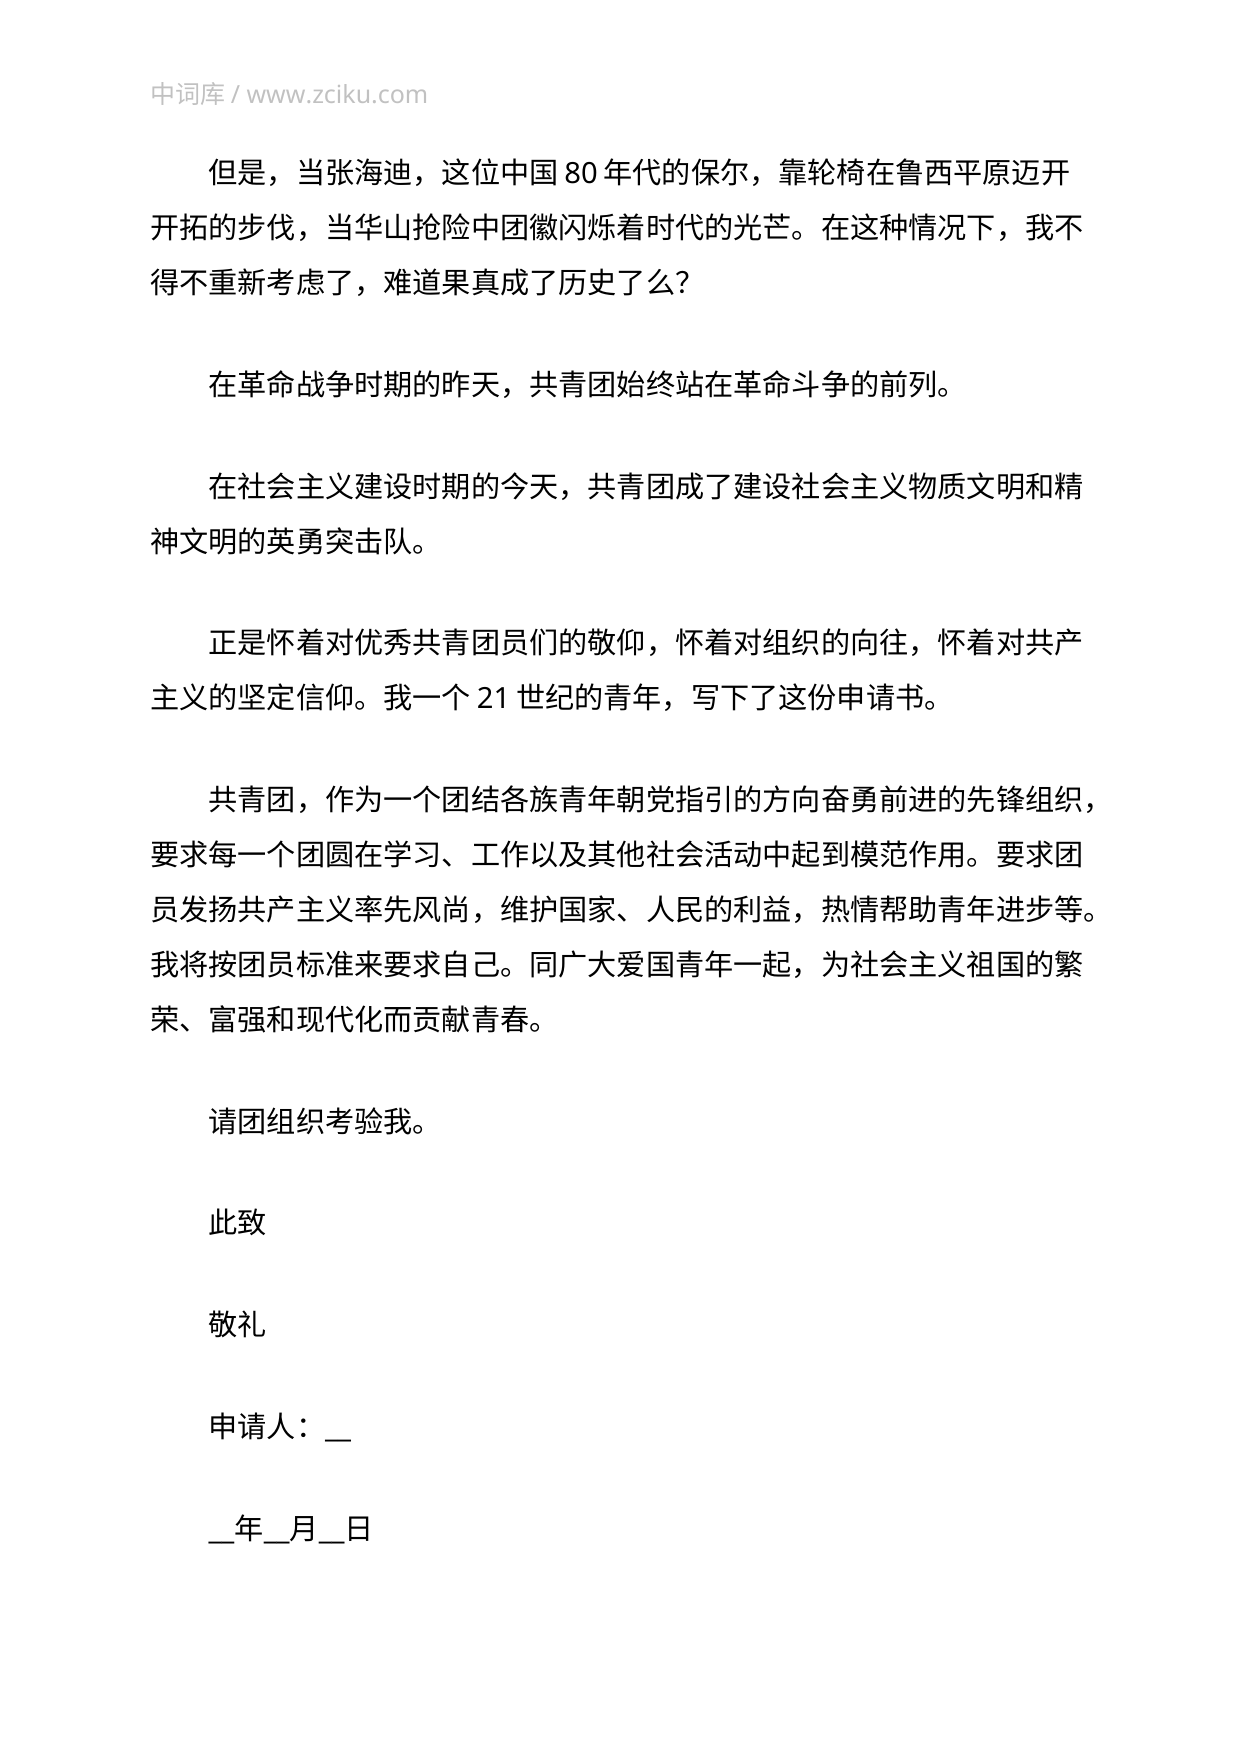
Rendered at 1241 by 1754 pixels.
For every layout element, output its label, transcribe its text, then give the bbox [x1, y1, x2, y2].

text 请团组织考验我。 [150, 1098, 1090, 1141]
text __年__月__日 [150, 1506, 1090, 1548]
text 在社会主义建设时期的今天，共青团成了建设社会主义物质文明和精神文明的英勇突击队。 [150, 463, 1090, 561]
text 此致 [150, 1200, 1090, 1242]
text 敬礼 [150, 1302, 1090, 1344]
text 在革命战争时期的昨天，共青团始终站在革命斗争的前列。 [150, 362, 1090, 404]
text 申请人：__ [150, 1404, 1090, 1446]
text 但是，当张海迪，这位中国80年代的保尔，靠轮椅在鲁西平原迈开开拓的步伐，当华山抢险中团徽闪烁着时代的光芒。在这种情况下，我不得不重新考虑了，难道果真成了历史了么？ [150, 150, 1090, 302]
text 共青团，作为一个团结各族青年朝党指引的方向奋勇前进的先锋组织，要求每一个团圆在学习、工作以及其他社会活动中起到模范作用。要求团员发扬共产主义率先风尚，维护国家、人民的利益，热情帮助青年进步等。我将按团员标准来要求自己。同广大爱国青年一起，为社会主义祖国的繁荣、富强和现代化而贡献青春。 [150, 777, 1090, 1039]
text 正是怀着对优秀共青团员们的敬仰，怀着对组织的向往，怀着对共产主义的坚定信仰。我一个21世纪的青年，写下了这份申请书。 [150, 620, 1090, 717]
